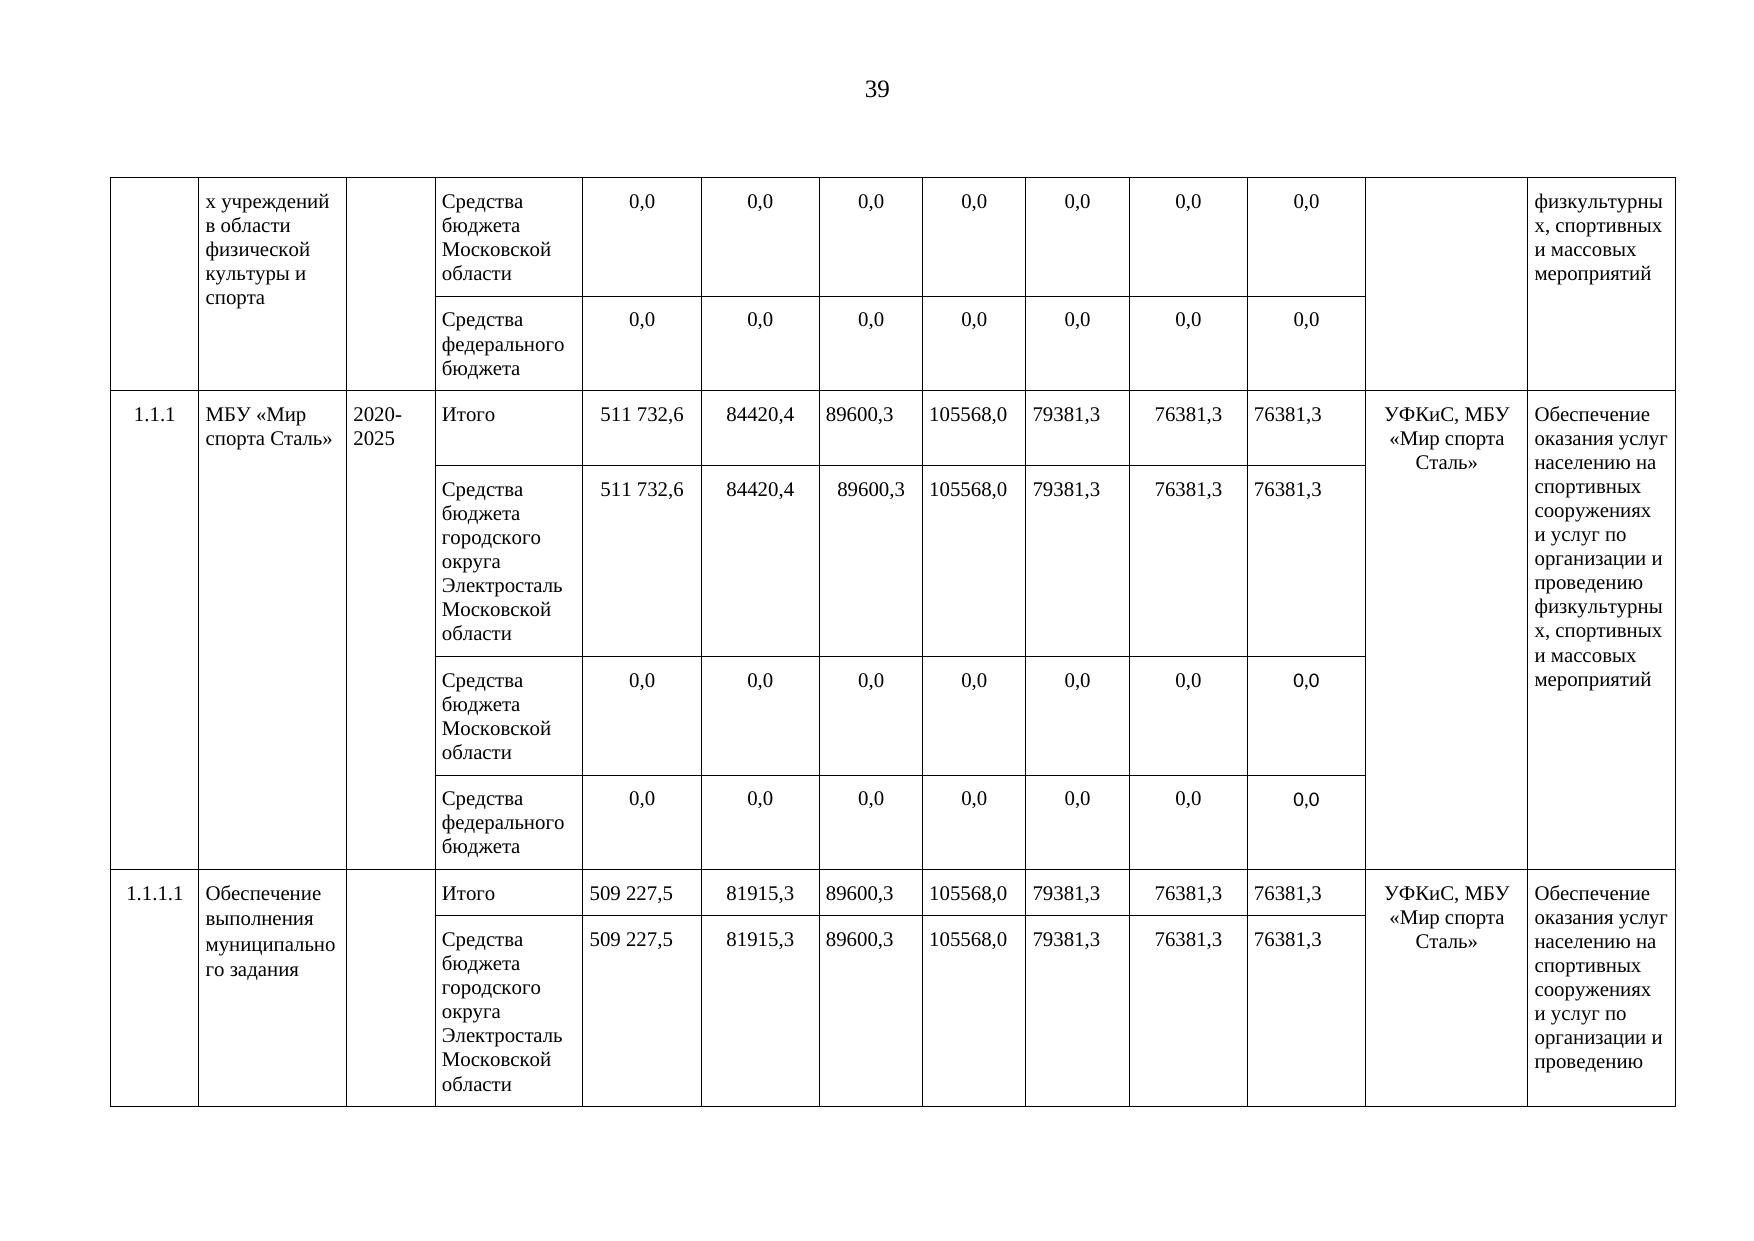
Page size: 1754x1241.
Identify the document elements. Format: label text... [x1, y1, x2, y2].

table_cell 0,0 [923, 776, 1025, 869]
table_cell 84420,4 [702, 466, 819, 656]
table_cell УФКиС, МБУ «Мир спорта Сталь» [1366, 391, 1527, 869]
table_cell 0,0 [1026, 657, 1129, 774]
table_cell 0,0 [583, 178, 701, 296]
table_cell Обеспечение оказания услуг населению на спортивных сооружениях и услуг по организации и проведению физкультурных, спортивных и массовых мероприятий [1528, 391, 1675, 869]
table_cell 76381,3 [1130, 916, 1247, 1106]
table_cell Итого [436, 391, 582, 465]
table_cell 79381,3 [1026, 870, 1129, 915]
table_cell 0,0 [1248, 297, 1365, 390]
table_cell УФКиС, МБУ «Мир спорта Сталь» [1366, 870, 1527, 1106]
table_cell 105568,0 [923, 466, 1025, 656]
table_cell [347, 870, 435, 1106]
table_cell 84420,4 [702, 391, 819, 465]
table_cell Средства бюджета городского округа Электросталь Московской области [436, 916, 582, 1106]
table_cell 89600,3 [820, 391, 922, 465]
table_cell 0,0 [1248, 178, 1365, 296]
table_cell 0,0 [923, 178, 1025, 296]
table_cell 79381,3 [1026, 466, 1129, 656]
table_cell 0,0 [820, 657, 922, 774]
table_cell 1.1.1 [111, 391, 198, 869]
table_cell 105568,0 [923, 870, 1025, 915]
table_cell 105568,0 [923, 916, 1025, 1106]
table_cell 81915,3 [702, 870, 819, 915]
table_cell Средства федерального бюджета [436, 776, 582, 869]
table_cell 0,0 [583, 776, 701, 869]
table_cell 509 227,5 [583, 916, 701, 1106]
table_cell 0,0 [1130, 178, 1247, 296]
table_cell 81915,3 [702, 916, 819, 1106]
table_cell 0,0 [820, 776, 922, 869]
table_cell 0,0 [1248, 776, 1365, 869]
table_cell 76381,3 [1130, 391, 1247, 465]
table_cell 0,0 [702, 297, 819, 390]
table_cell 0,0 [820, 297, 922, 390]
table_cell Средства бюджета Московской области [436, 657, 582, 774]
table_cell 511 732,6 [583, 466, 701, 656]
table_cell МБУ «Мир спорта Сталь» [199, 391, 346, 869]
table_cell 76381,3 [1130, 466, 1247, 656]
table_cell 0,0 [583, 297, 701, 390]
table_cell 0,0 [583, 657, 701, 774]
table_cell 76381,3 [1130, 870, 1247, 915]
table_cell Средства федерального бюджета [436, 297, 582, 390]
table_cell 509 227,5 [583, 870, 701, 915]
table_cell 0,0 [1026, 297, 1129, 390]
table_cell 0,0 [1026, 776, 1129, 869]
table_cell 0,0 [1130, 776, 1247, 869]
table_cell 76381,3 [1248, 870, 1365, 915]
table_cell 79381,3 [1026, 391, 1129, 465]
table_cell 89600,3 [820, 916, 922, 1106]
table_cell 79381,3 [1026, 916, 1129, 1106]
table_cell Средства бюджета городского округа Электросталь Московской области [436, 466, 582, 656]
table_cell 89600,3 [820, 870, 922, 915]
table_cell 0,0 [820, 178, 922, 296]
table_cell 76381,3 [1248, 916, 1365, 1106]
table_cell 0,0 [923, 297, 1025, 390]
table_cell 1.1.1.1 [111, 870, 198, 1106]
table_cell Обеспечение выполнения муниципального задания [199, 870, 346, 1106]
table_cell 105568,0 [923, 391, 1025, 465]
table_cell 0,0 [1248, 657, 1365, 774]
table_cell 0,0 [1130, 657, 1247, 774]
table_cell 511 732,6 [583, 391, 701, 465]
table_cell 89600,3 [820, 466, 922, 656]
table_cell 76381,3 [1248, 391, 1365, 465]
table_cell 0,0 [702, 776, 819, 869]
table_cell 0,0 [702, 657, 819, 774]
table_cell Обеспечение оказания услуг населению на спортивных сооружениях и услуг по организации и проведению физкультурных, спортивных и массовых мероприятий [1528, 870, 1675, 1106]
table_cell Средства бюджета Московской области [436, 178, 582, 296]
table_cell 2020-2025 [347, 391, 435, 869]
table_cell 0,0 [702, 178, 819, 296]
table_cell 76381,3 [1248, 466, 1365, 656]
table_cell 0,0 [1130, 297, 1247, 390]
table_cell 0,0 [923, 657, 1025, 774]
table_cell Итого [436, 870, 582, 915]
table_cell 0,0 [1026, 178, 1129, 296]
